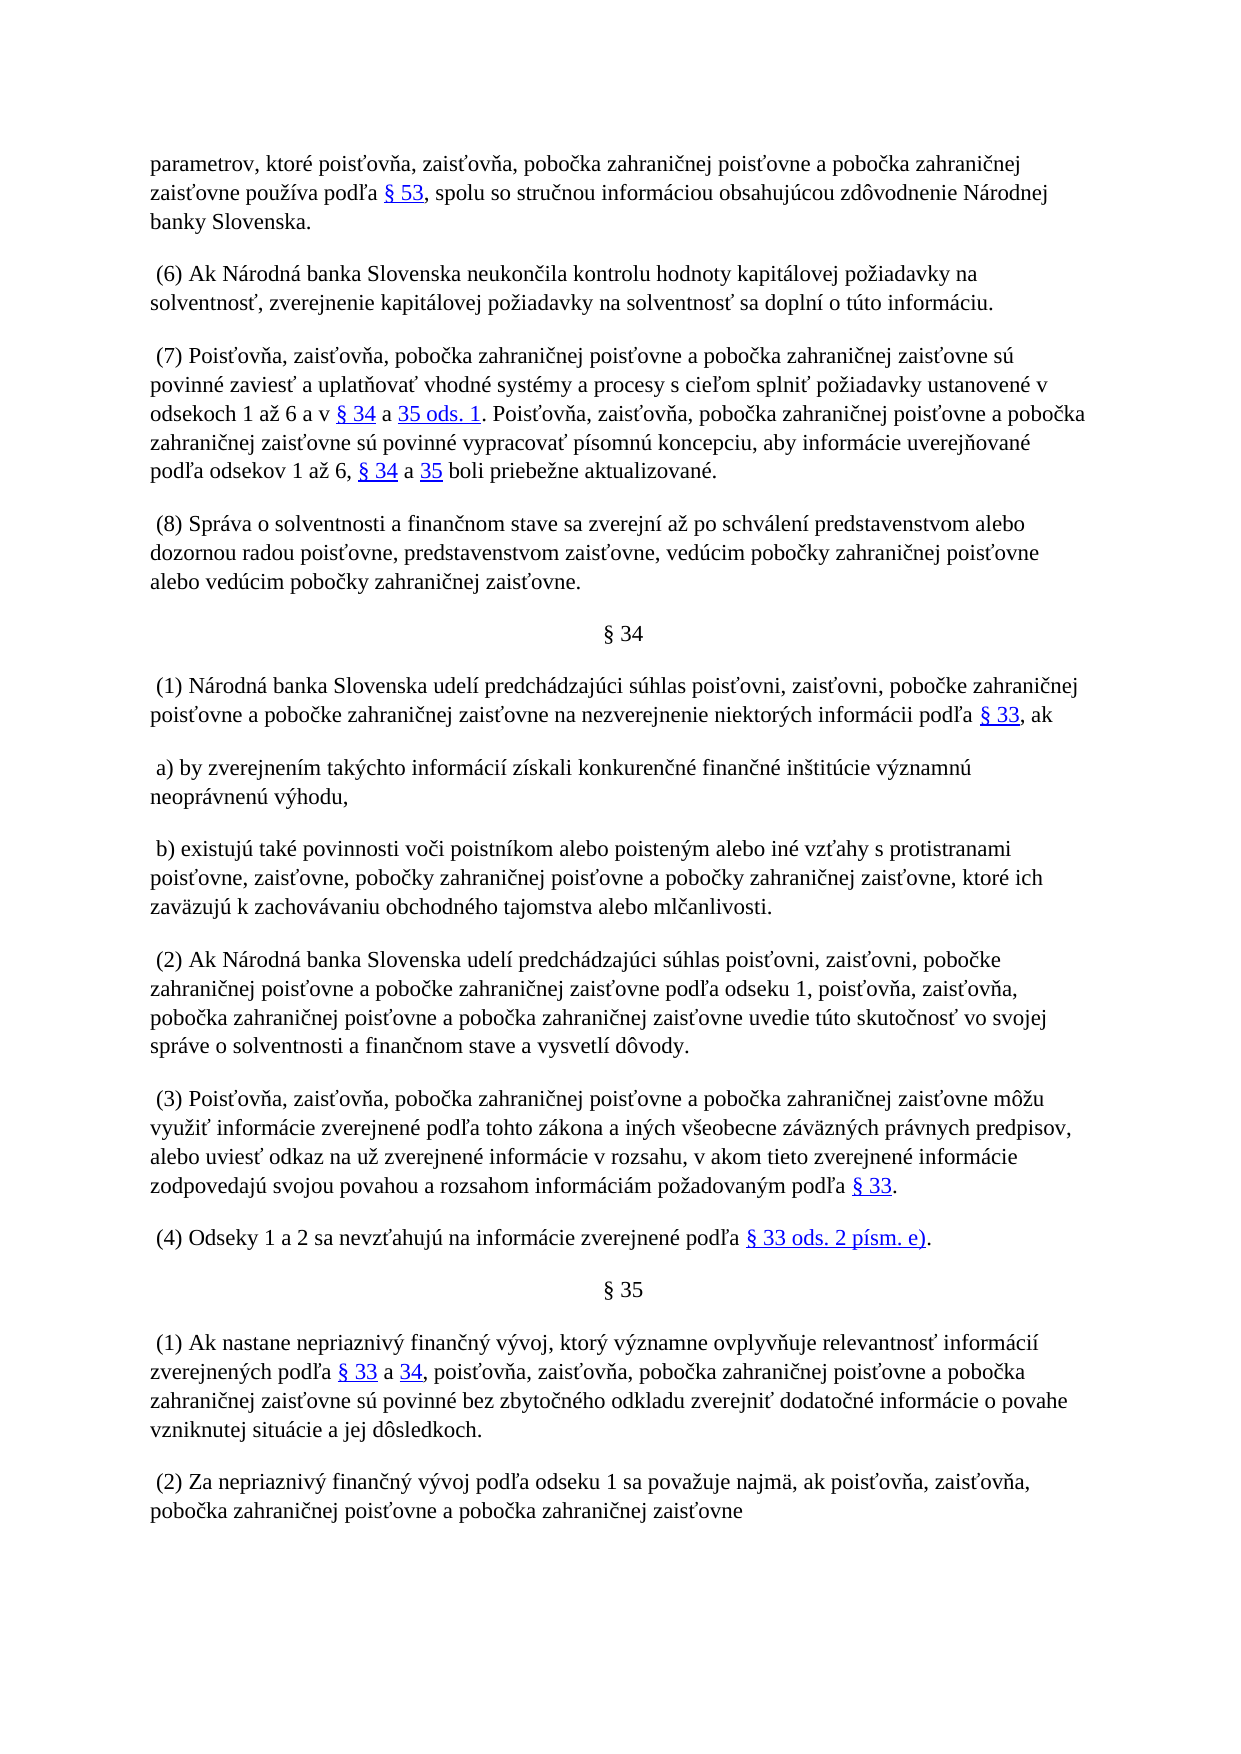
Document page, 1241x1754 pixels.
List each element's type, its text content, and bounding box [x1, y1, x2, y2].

text (2) Ak Národná banka Slovenska udelí predchádzajúci súhlas poisťovni, zaisťovni, pobočke zahraničnej poisťovne a pobočke zahraničnej zaisťovne podľa odseku 1, poisťovňa, zaisťovňa, pobočka zahraničnej poisťovne a pobočka zahraničnej zaisťovne uvedie túto skutočnosť vo svojej správe o solventnosti a finančnom stave a vysvetlí dôvody. [150, 946, 1090, 1059]
text § 34 [150, 620, 1090, 647]
text § 35 [150, 1277, 1090, 1303]
text a) by zverejnením takýchto informácií získali konkurenčné finančné inštitúcie významnú neoprávnenú výhodu, [150, 754, 1090, 809]
text (1) Ak nastane nepriaznivý finančný vývoj, ktorý významne ovplyvňuje relevantnosť informácií zverejnených podľa § 33 a 34, poisťovňa, zaisťovňa, pobočka zahraničnej poisťovne a pobočka zahraničnej zaisťovne sú povinné bez zbytočného odkladu zverejniť dodatočné informácie o povahe vzniknutej situácie a jej dôsledkoch. [150, 1329, 1090, 1442]
text (4) Odseky 1 a 2 sa nevzťahujú na informácie zverejnené podľa § 33 ods. 2 písm. e). [150, 1224, 1090, 1251]
text (3) Poisťovňa, zaisťovňa, pobočka zahraničnej poisťovne a pobočka zahraničnej zaisťovne môžu využiť informácie zverejnené podľa tohto zákona a iných všeobecne záväzných právnych predpisov, alebo uviesť odkaz na už zverejnené informácie v rozsahu, v akom tieto zverejnené informácie zodpovedajú svojou povahou a rozsahom informáciám požadovaným podľa § 33. [150, 1085, 1090, 1198]
text (7) Poisťovňa, zaisťovňa, pobočka zahraničnej poisťovne a pobočka zahraničnej zaisťovne sú povinné zaviesť a uplatňovať vhodné systémy a procesy s cieľom splniť požiadavky ustanovené v odsekoch 1 až 6 a v § 34 a 35 ods. 1. Poisťovňa, zaisťovňa, pobočka zahraničnej poisťovne a pobočka zahraničnej zaisťovne sú povinné vypracovať písomnú koncepciu, aby informácie uverejňované podľa odsekov 1 až 6, § 34 a 35 boli priebežne aktualizované. [150, 342, 1090, 484]
text (2) Za nepriaznivý finančný vývoj podľa odseku 1 sa považuje najmä, ak poisťovňa, zaisťovňa, pobočka zahraničnej poisťovne a pobočka zahraničnej zaisťovne [150, 1468, 1090, 1523]
text (8) Správa o solventnosti a finančnom stave sa zverejní až po schválení predstavenstvom alebo dozornou radou poisťovne, predstavenstvom zaisťovne, vedúcim pobočky zahraničnej poisťovne alebo vedúcim pobočky zahraničnej zaisťovne. [150, 510, 1090, 594]
text b) existujú také povinnosti voči poistníkom alebo poisteným alebo iné vzťahy s protistranami poisťovne, zaisťovne, pobočky zahraničnej poisťovne a pobočky zahraničnej zaisťovne, ktoré ich zaväzujú k zachovávaniu obchodného tajomstva alebo mlčanlivosti. [150, 835, 1090, 919]
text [150, 150, 1090, 234]
text (6) Ak Národná banka Slovenska neukončila kontrolu hodnoty kapitálovej požiadavky na solventnosť, zverejnenie kapitálovej požiadavky na solventnosť sa doplní o túto informáciu. [150, 260, 1090, 316]
text (1) Národná banka Slovenska udelí predchádzajúci súhlas poisťovni, zaisťovni, pobočke zahraničnej poisťovne a pobočke zahraničnej zaisťovne na nezverejnenie niektorých informácii podľa § 33, ak [150, 673, 1090, 728]
